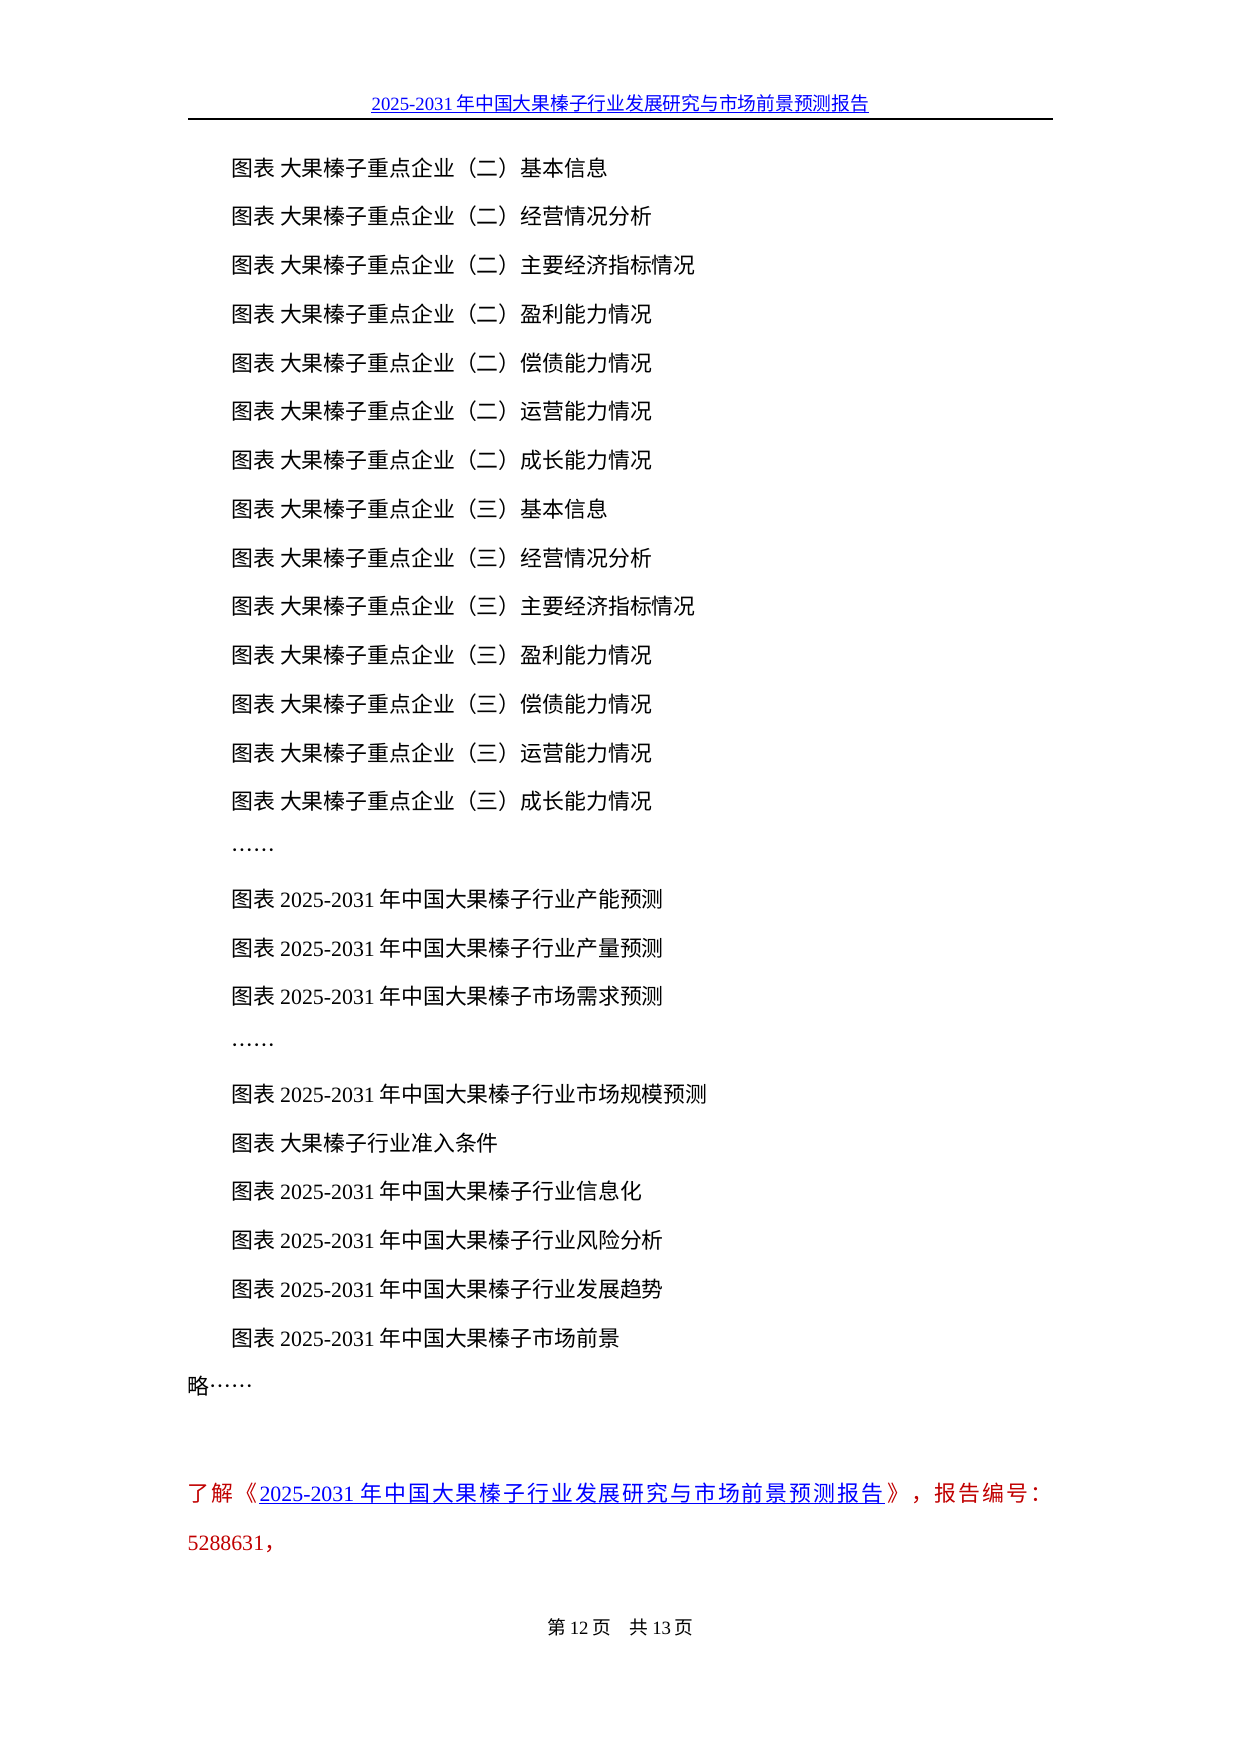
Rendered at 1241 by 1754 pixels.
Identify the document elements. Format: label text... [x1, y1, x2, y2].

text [187, 150, 1053, 1401]
text 了解《2025-2031年中国大果榛子行业发展研究与市场前景预测报告》，报告编号：5288631， [187, 1475, 1053, 1557]
